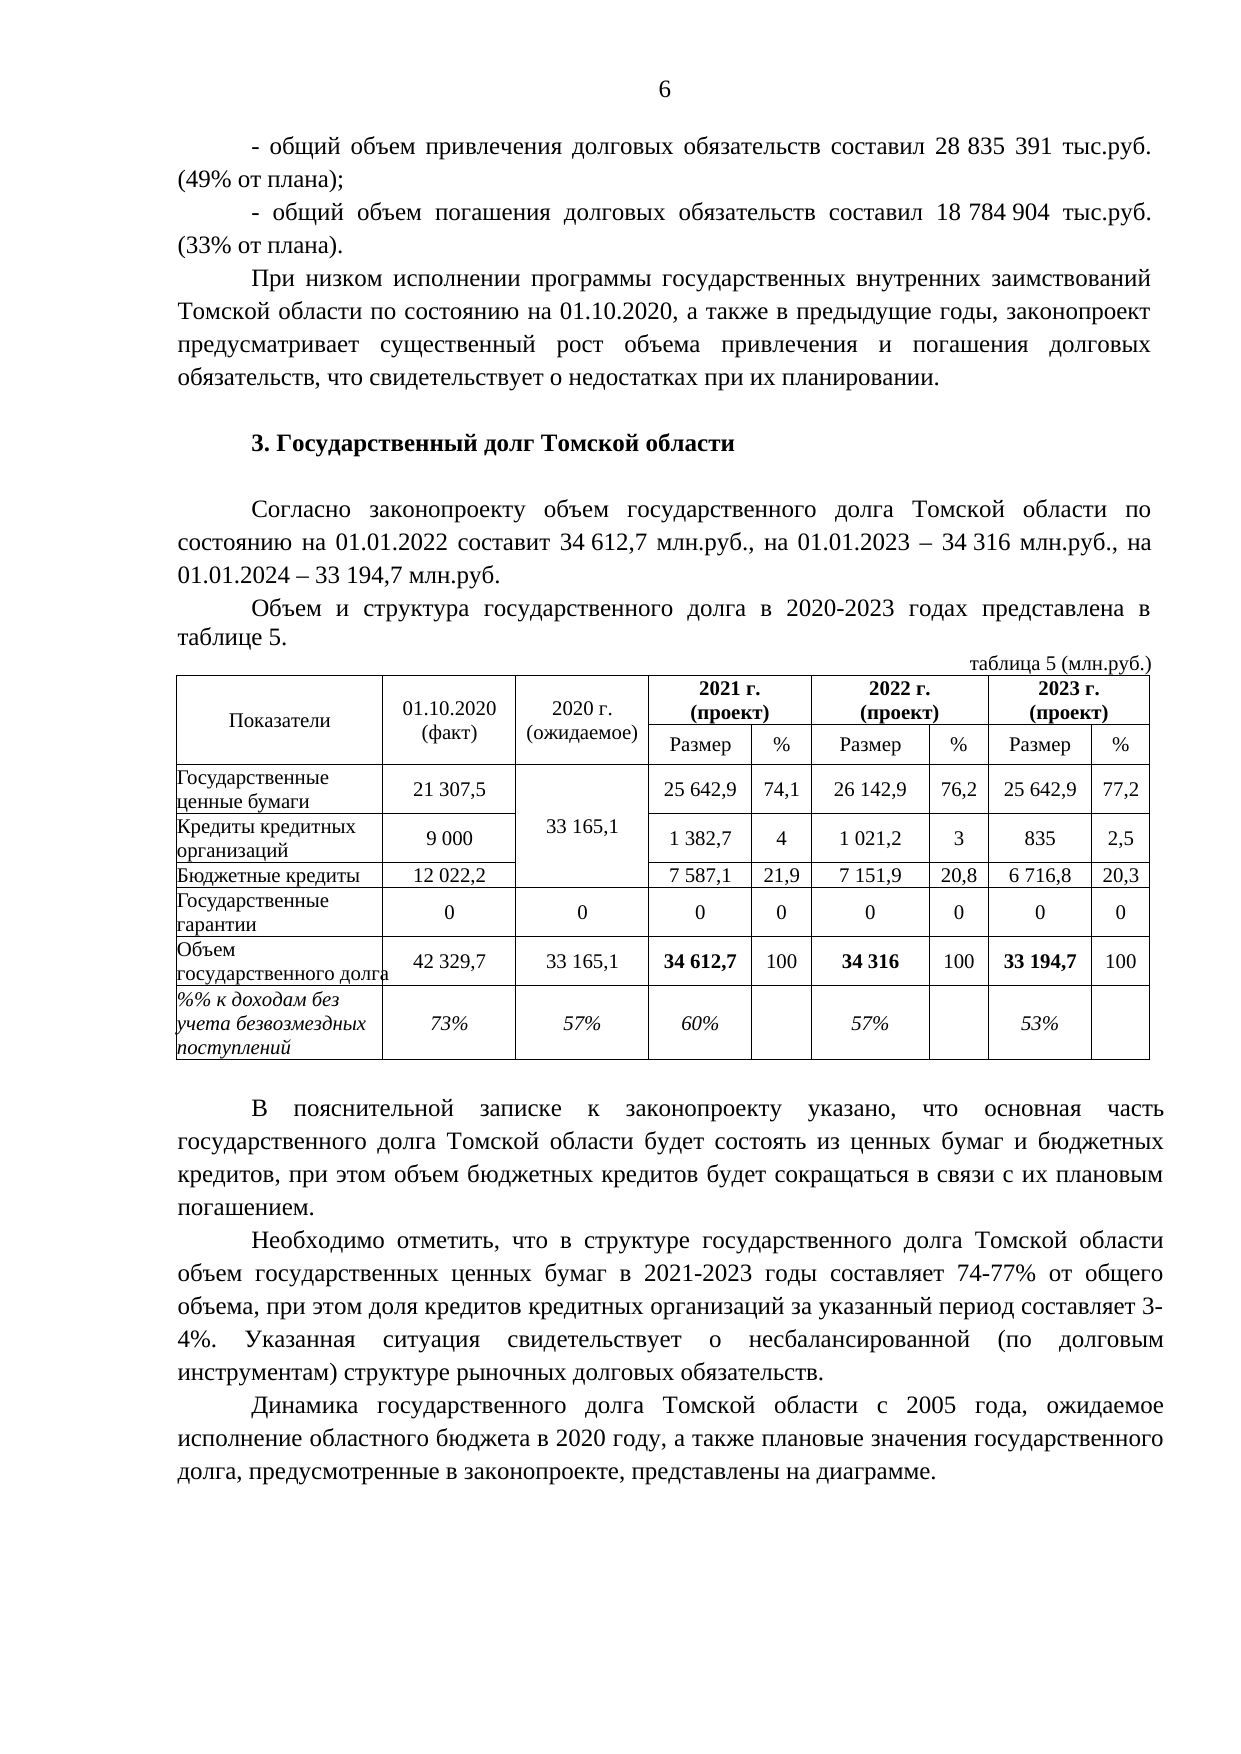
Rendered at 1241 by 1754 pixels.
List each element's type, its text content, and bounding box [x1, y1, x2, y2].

text - общий объем привлечения долговых обязательств составил 28 835 391 тыс.руб. (49% от плана); [177, 131, 1152, 193]
table_cell 0 [1092, 888, 1149, 936]
table_cell 9 000 [383, 814, 515, 862]
text таблица 5 (млн.руб.) [177, 651, 1152, 675]
table_cell 25 642,9 [649, 765, 751, 813]
text При низком исполнении программы государственных внутренних заимствований Томской области по состоянию на 01.10.2020, а также в предыдущие годы, законопроект предусматривает существенный рост объема привлечения и погашения долговых обязательств, что свидетельствует о недостатках при их планировании. [177, 263, 1152, 391]
text Согласно законопроекту объем государственного долга Томской области по состоянию на 01.01.2022 составит 34 612,7 млн.руб., на 01.01.2023 – 34 316 млн.руб., на 01.01.2024 – 33 194,7 млн.руб. [177, 494, 1152, 589]
table_cell 33 165,1 [516, 765, 648, 887]
table_cell 34 612,7 [649, 937, 751, 985]
table_cell Бюджетные кредиты [177, 863, 382, 887]
table_cell 33 165,1 [516, 937, 648, 985]
table_cell 4 [752, 814, 811, 862]
table_cell 0 [930, 888, 988, 936]
table_cell 21,9 [752, 863, 811, 887]
table_cell 21 307,5 [383, 765, 515, 813]
table_cell 42 329,7 [383, 937, 515, 985]
table_cell 53% [989, 986, 1091, 1059]
table_header 2020 г. (ожидаемое) [516, 676, 648, 764]
table_cell 74,1 [752, 765, 811, 813]
table_cell % [752, 725, 811, 764]
table_cell 73% [383, 986, 515, 1059]
text В пояснительной записке к законопроекту указано, что основная часть государственного долга Томской области будет состоять из ценных бумаг и бюджетных кредитов, при этом объем бюджетных кредитов будет сокращаться в связи с их плановым погашением. [177, 1093, 1165, 1221]
table_cell 60% [649, 986, 751, 1059]
table_cell % [930, 725, 988, 764]
table_cell 34 316 [812, 937, 929, 985]
table_cell [930, 986, 988, 1059]
table_cell 0 [989, 888, 1091, 936]
table_cell Объем государственного долга [177, 937, 382, 985]
table_cell 3 [930, 814, 988, 862]
table_cell %% к доходам без учета безвозмездных поступлений [177, 986, 382, 1059]
table_header 2023 г. (проект) [989, 676, 1149, 724]
table_cell 0 [649, 888, 751, 936]
table_cell 20,8 [930, 863, 988, 887]
table_cell 33 194,7 [989, 937, 1091, 985]
table_cell [752, 986, 811, 1059]
table_cell 76,2 [930, 765, 988, 813]
table_cell 77,2 [1092, 765, 1149, 813]
table_cell 0 [516, 888, 648, 936]
table_cell 20,3 [1092, 863, 1149, 887]
table_cell Размер [989, 725, 1091, 764]
table_cell [1092, 986, 1149, 1059]
table_cell 7 151,9 [812, 863, 929, 887]
table_cell Государственные гарантии [177, 888, 382, 936]
table_cell 0 [752, 888, 811, 936]
table_cell 1 382,7 [649, 814, 751, 862]
table_cell 57% [516, 986, 648, 1059]
text Динамика государственного долга Томской области с 2005 года, ожидаемое исполнение областного бюджета в 2020 году, а также плановые значения государственного долга, предусмотренные в законопроекте, представлены на диаграмме. [177, 1390, 1165, 1485]
table_cell 25 642,9 [989, 765, 1091, 813]
table_cell 57% [812, 986, 929, 1059]
table_header 2022 г. (проект) [812, 676, 988, 724]
table_cell 835 [989, 814, 1091, 862]
table_header Показатели [177, 676, 382, 764]
text Необходимо отметить, что в структуре государственного долга Томской области объем государственных ценных бумаг в 2021-2023 годы составляет 74-77% от общего объема, при этом доля кредитов кредитных организаций за указанный период составляет 3-4%. Указанная ситуация свидетельствует о несбалансированной (по долговым инструментам) структуре рыночных долговых обязательств. [177, 1225, 1165, 1386]
table_cell 0 [383, 888, 515, 936]
table_cell Кредиты кредитных организаций [177, 814, 382, 862]
table_cell 0 [812, 888, 929, 936]
table_cell Государственные ценные бумаги [177, 765, 382, 813]
table_cell 1 021,2 [812, 814, 929, 862]
table_cell 6 716,8 [989, 863, 1091, 887]
table_cell 2,5 [1092, 814, 1149, 862]
table_header 2021 г. (проект) [649, 676, 811, 724]
text - общий объем погашения долговых обязательств составил 18 784 904 тыс.руб. (33% от плана). [177, 197, 1152, 259]
table_cell 26 142,9 [812, 765, 929, 813]
table_cell 100 [1092, 937, 1149, 985]
text Объем и структура государственного долга в 2020-2023 годах представлена в таблице 5. [177, 593, 1152, 651]
text 3. Государственный долг Томской области [177, 428, 1152, 457]
table_header 01.10.2020 (факт) [383, 676, 515, 764]
table_cell Размер [812, 725, 929, 764]
table_cell 7 587,1 [649, 863, 751, 887]
table_cell 100 [930, 937, 988, 985]
table_cell 100 [752, 937, 811, 985]
table_cell % [1092, 725, 1149, 764]
table_cell 12 022,2 [383, 863, 515, 887]
table_cell Размер [649, 725, 751, 764]
